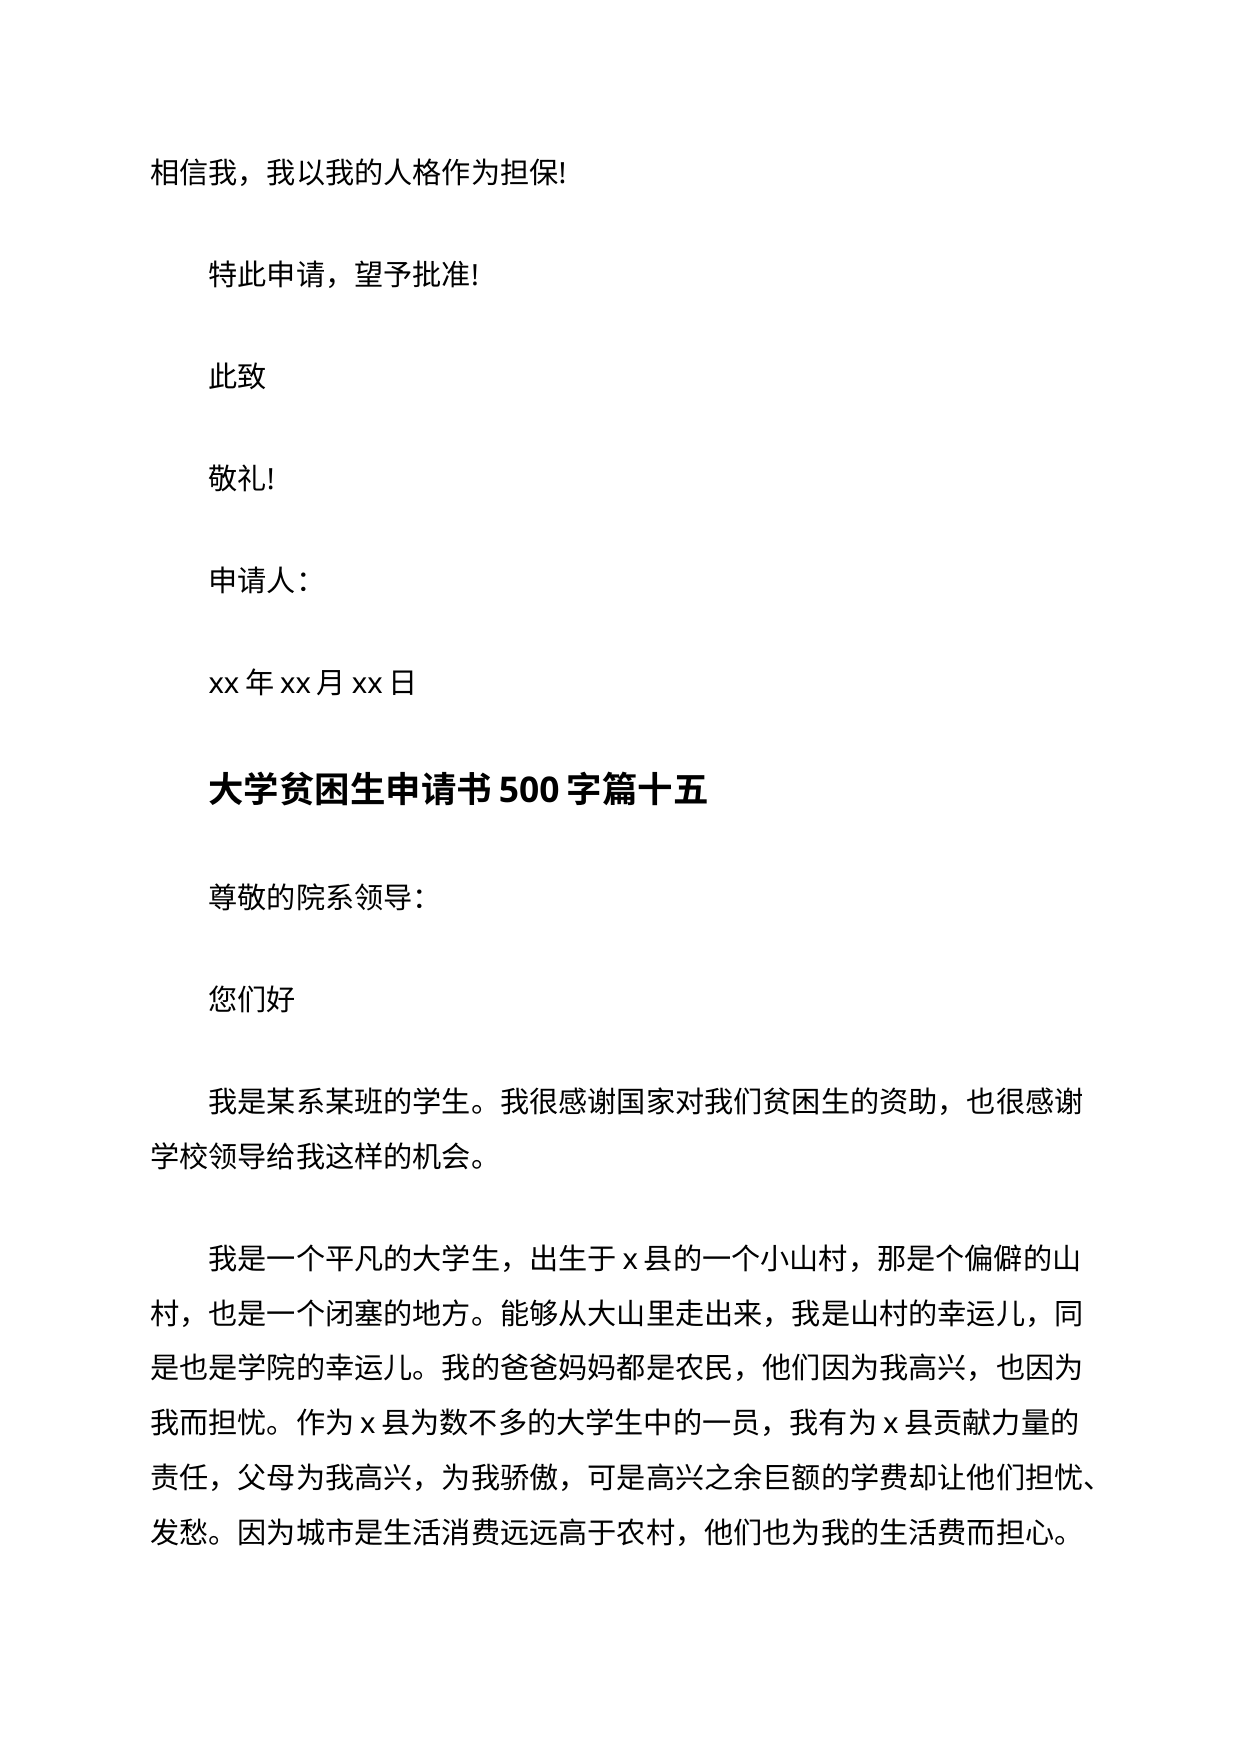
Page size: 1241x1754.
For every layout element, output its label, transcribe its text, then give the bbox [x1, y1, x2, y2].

text 特此申请，望予批准! [150, 252, 1090, 294]
text xx年xx月xx日 [150, 659, 1090, 702]
text 您们好 [150, 977, 1090, 1019]
text 申请人： [150, 558, 1090, 600]
text 我是一个平凡的大学生，出生于x县的一个小山村，那是个偏僻的山村，也是一个闭塞的地方。能够从大山里走出来，我是山村的幸运儿，同是也是学院的幸运儿。我的爸爸妈妈都是农民，他们因为我高兴，也因为我而担忧。作为x县为数不多的大学生中的一员，我有为x县贡献力量的责任，父母为我高兴，为我骄傲，可是高兴之余巨额的学费却让他们担忧、发愁。因为城市是生活消费远远高于农村，他们也为我的生活费而担心。 [150, 1235, 1090, 1552]
text 大学贫困生申请书500字篇十五 [150, 761, 1090, 813]
text 尊敬的院系领导： [150, 875, 1090, 917]
text 敬礼! [150, 456, 1090, 498]
text 此致 [150, 354, 1090, 396]
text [150, 150, 1090, 192]
text 我是某系某班的学生。我很感谢国家对我们贫困生的资助，也很感谢学校领导给我这样的机会。 [150, 1078, 1090, 1176]
